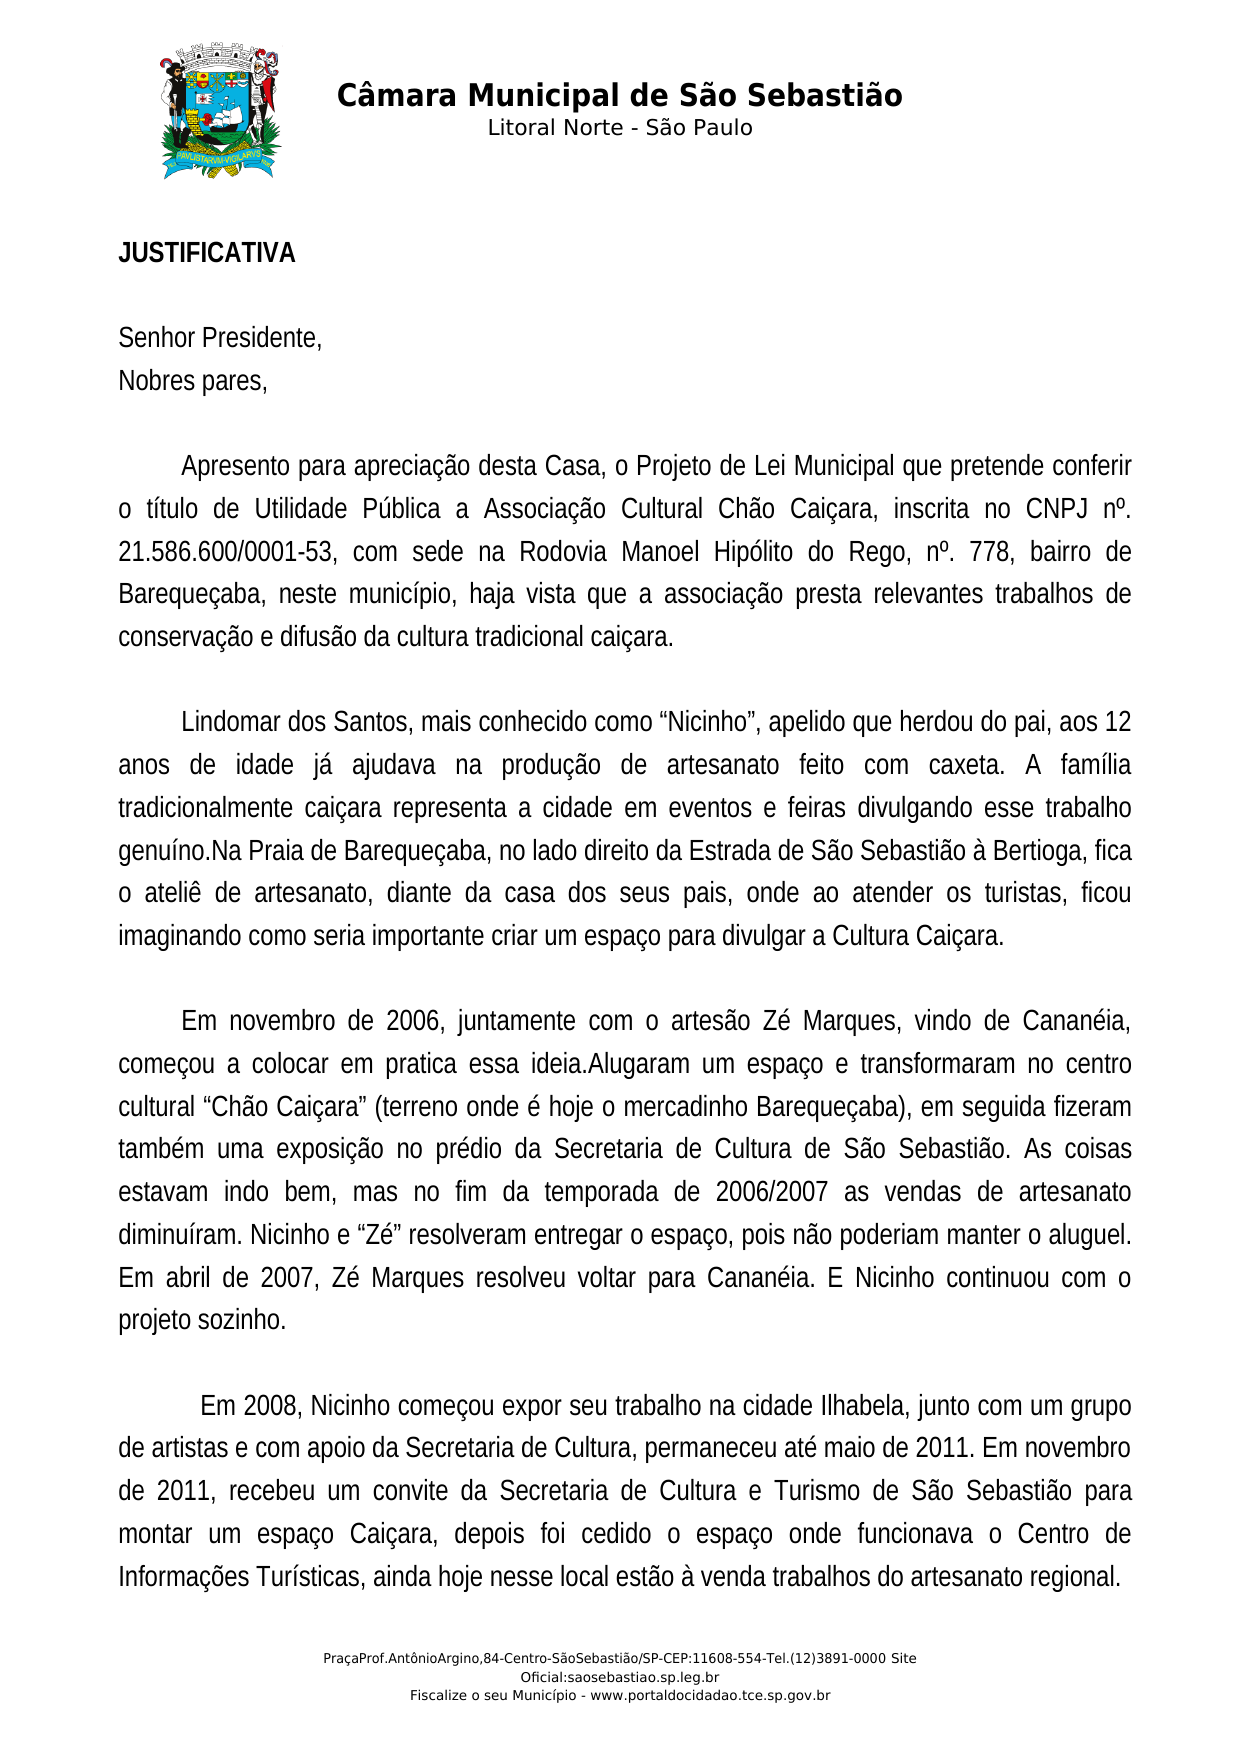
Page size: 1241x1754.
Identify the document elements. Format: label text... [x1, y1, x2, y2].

text Senhor Presidente, [118, 320, 1134, 353]
text Em novembro de 2006, juntamente com o artesão Zé Marques, vindo de Cananéia, começou a colocar em pratica essa ideia.Alugaram um espaço e transformaram no centro cultural “Chão Caiçara” (terreno onde é hoje o mercadinho Barequeçaba), em seguida fizeram também uma exposição no prédio da Secretaria de Cultura de São Sebastião. As coisas estavam indo bem, mas no fim da temporada de 2006/2007 as vendas de artesanato diminuíram. Nicinho e “Zé” resolveram entregar o espaço, pois não poderiam manter o aluguel. Em abril de 2007, Zé Marques resolveu voltar para Cananéia. E Nicinho continuou com o projeto sozinho. [118, 1003, 1134, 1336]
text Apresento para apreciação desta Casa, o Projeto de Lei Municipal que pretende conferir o título de Utilidade Pública a Associação Cultural Chão Caiçara, inscrita no CNPJ nº. 21.586.600/0001-53, com sede na Rodovia Manoel Hipólito do Rego, nº. 778, bairro de Barequeçaba, neste município, haja vista que a associação presta relevantes trabalhos de conservação e difusão da cultura tradicional caiçara. [118, 448, 1134, 652]
text Lindomar dos Santos, mais conhecido como “Nicinho”, apelido que herdou do pai, aos 12 anos de idade já ajudava na produção de artesanato feito com caxeta. A família tradicionalmente caiçara representa a cidade em eventos e feiras divulgando esse trabalho genuíno.Na Praia de Barequeçaba, no lado direito da Estrada de São Sebastião à Bertioga, fica o ateliê de artesanato, diante da casa dos seus pais, onde ao atender os turistas, ficou imaginando como seria importante criar um espaço para divulgar a Cultura Caiçara. [118, 704, 1134, 951]
picture [155, 35, 284, 184]
text JUSTIFICATIVA [118, 192, 1134, 268]
text Nobres pares, [118, 363, 1134, 396]
text Em 2008, Nicinho começou expor seu trabalho na cidade Ilhabela, junto com um grupo de artistas e com apoio da Secretaria de Cultura, permaneceu até maio de 2011. Em novembro de 2011, recebeu um convite da Secretaria de Cultura e Turismo de São Sebastião para montar um espaço Caiçara, depois foi cedido o espaço onde funcionava o Centro de Informações Turísticas, ainda hoje nesse local estão à venda trabalhos do artesanato regional. [118, 1388, 1134, 1592]
